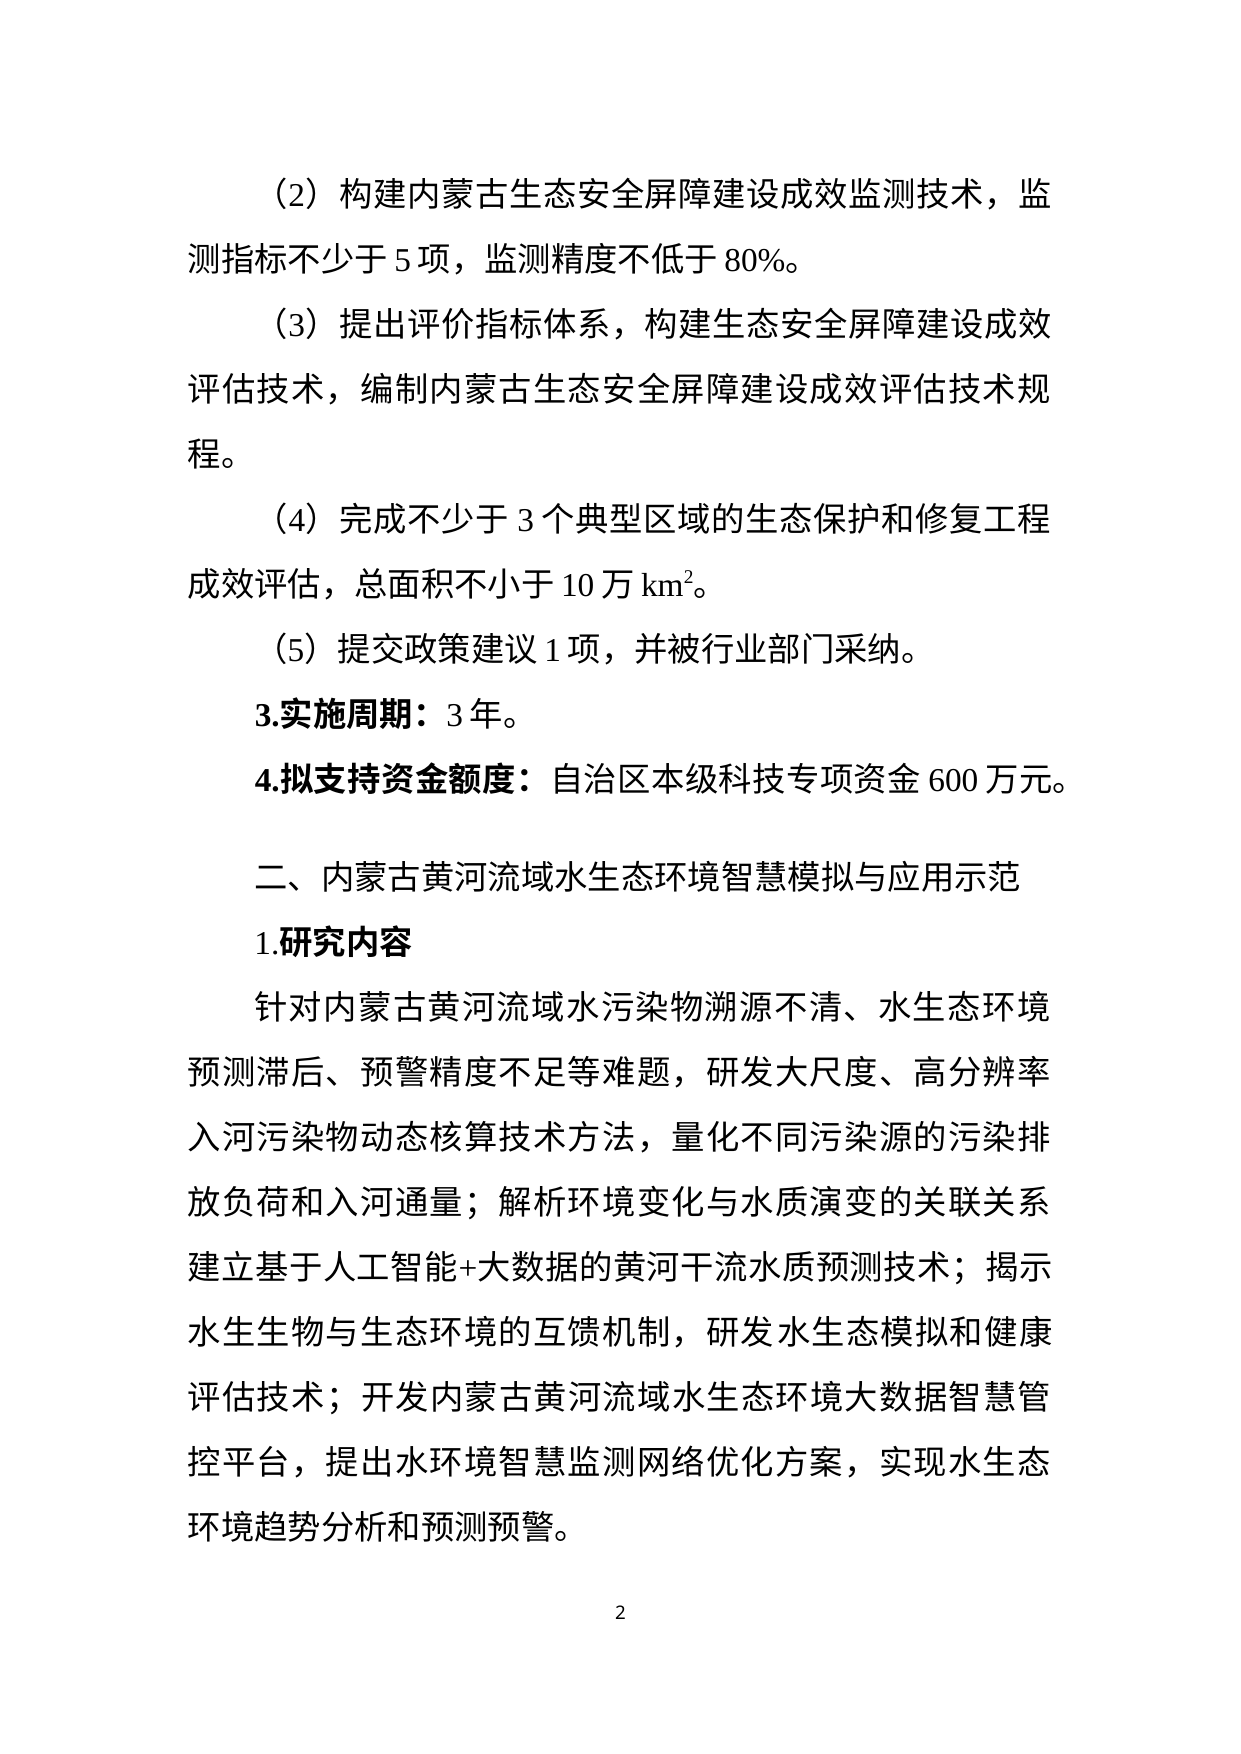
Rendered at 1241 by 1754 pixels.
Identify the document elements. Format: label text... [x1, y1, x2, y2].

text （5）提交政策建议1项，并被行业部门采纳。 [187, 615, 1053, 680]
text （2）构建内蒙古生态安全屏障建设成效监测技术，监测指标不少于5项，监测精度不低于80%。 [187, 160, 1053, 290]
text （3）提出评价指标体系，构建生态安全屏障建设成效评估技术，编制内蒙古生态安全屏障建设成效评估技术规程。 [187, 290, 1053, 485]
text 4.拟支持资金额度：自治区本级科技专项资金600万元。 [187, 745, 1053, 842]
text 二、内蒙古黄河流域水生态环境智慧模拟与应用示范 [187, 842, 1053, 907]
text 1.研究内容 [187, 907, 1053, 972]
text （4）完成不少于3个典型区域的生态保护和修复工程成效评估，总面积不小于10万km2。 [187, 485, 1053, 615]
text 3.实施周期：3年。 [187, 680, 1053, 745]
text 针对内蒙古黄河流域水污染物溯源不清、水生态环境预测滞后、预警精度不足等难题，研发大尺度、高分辨率入河污染物动态核算技术方法，量化不同污染源的污染排放负荷和入河通量；解析环境变化与水质演变的关联关系，建立基于人工智能+大数据的黄河干流水质预测技术；揭示水生生物与生态环境的互馈机制，研发水生态模拟和健康评估技术；开发内蒙古黄河流域水生态环境大数据智慧管控平台，提出水环境智慧监测网络优化方案，实现水生态环境趋势分析和预测预警。 [187, 972, 1053, 1557]
